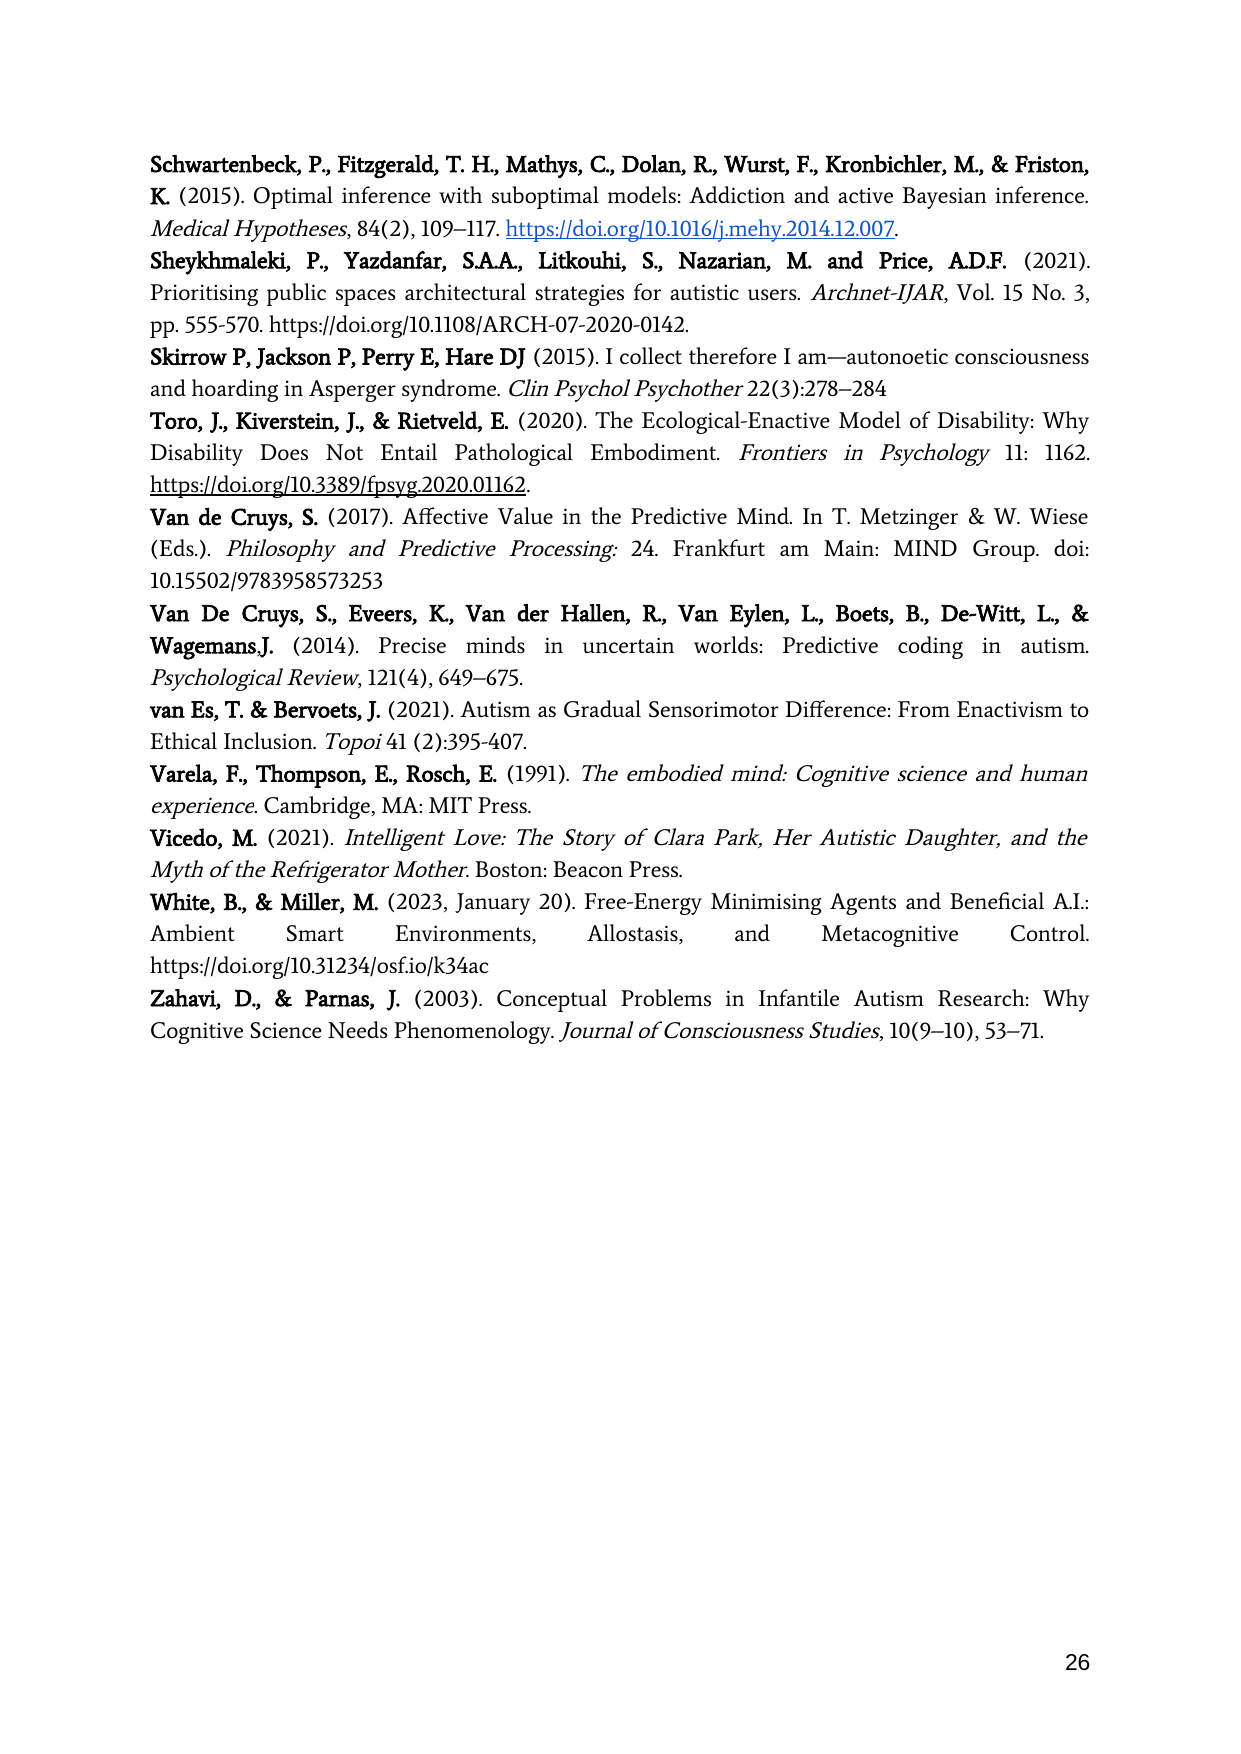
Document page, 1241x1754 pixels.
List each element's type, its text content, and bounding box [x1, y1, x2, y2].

text Toro, J., Kiverstein, J., & Rietveld, E. (2020). The Ecological-Enactive Model of Disability: Why Disability Does Not Entail Pathological Embodiment. Frontiers in Psychology 11: 1162. https://doi.org/10.3389/fpsyg.2020.01162. [150, 407, 1090, 499]
text Vicedo, M. (2021). Intelligent Love: The Story of Clara Park, Her Autistic Daughter, and the Myth of the Refrigerator Mother. Boston: Beacon Press. [150, 824, 1090, 884]
text Sheykhmaleki, P., Yazdanfar, S.A.A., Litkouhi, S., Nazarian, M. and Price, A.D.F. (2021). Prioritising public spaces architectural strategies for autistic users. Archnet-IJAR, Vol. 15 No. 3, pp. 555-570. https://doi.org/10.1108/ARCH-07-2020-0142. [150, 246, 1090, 338]
text Varela, F., Thompson, E., Rosch, E. (1991). The embodied mind: Cognitive science and human experience. Cambridge, MA: MIT Press. [150, 759, 1090, 819]
text Zahavi, D., & Parnas, J. (2003). Conceptual Problems in Infantile Autism Research: Why Cognitive Science Needs Phenomenology. Journal of Consciousness Studies, 10(9–10), 53–71. [150, 984, 1090, 1044]
text van Es, T. & Bervoets, J. (2021). Autism as Gradual Sensorimotor Difference: From Enactivism to Ethical Inclusion. Topoi 41 (2):395-407. [150, 695, 1090, 755]
text White, B., & Miller, M. (2023, January 20). Free-Energy Minimising Agents and Beneficial A.I.: Ambient Smart Environments, Allostasis, and Metacognitive Control. https://doi.org/10.31234/osf.io/k34ac [150, 888, 1090, 980]
text Van de Cruys, S. (2017). Affective Value in the Predictive Mind. In T. Metzinger & W. Wiese (Eds.). Philosophy and Predictive Processing: 24. Frankfurt am Main: MIND Group. doi: 10.15502/9783958573253 [150, 503, 1090, 595]
text Skirrow P, Jackson P, Perry E, Hare DJ (2015). I collect therefore I am—autonoetic consciousness and hoarding in Asperger syndrome. Clin Psychol Psychother 22(3):278–284 [150, 342, 1090, 402]
text Van De Cruys, S., Eveers, K., Van der Hallen, R., Van Eylen, L., Boets, B., De-Witt, L., & Wagemans,J. (2014). Precise minds in uncertain worlds: Predictive coding in autism. Psychological Review, 121(4), 649–675. [150, 599, 1090, 691]
text Schwartenbeck, P., Fitzgerald, T. H., Mathys, C., Dolan, R., Wurst, F., Kronbichler, M., & Friston, K. (2015). Optimal inference with suboptimal models: Addiction and active Bayesian inference. Medical Hypotheses, 84(2), 109–117. https://doi.org/10.1016/j.mehy.2014.12.007. [150, 150, 1090, 242]
